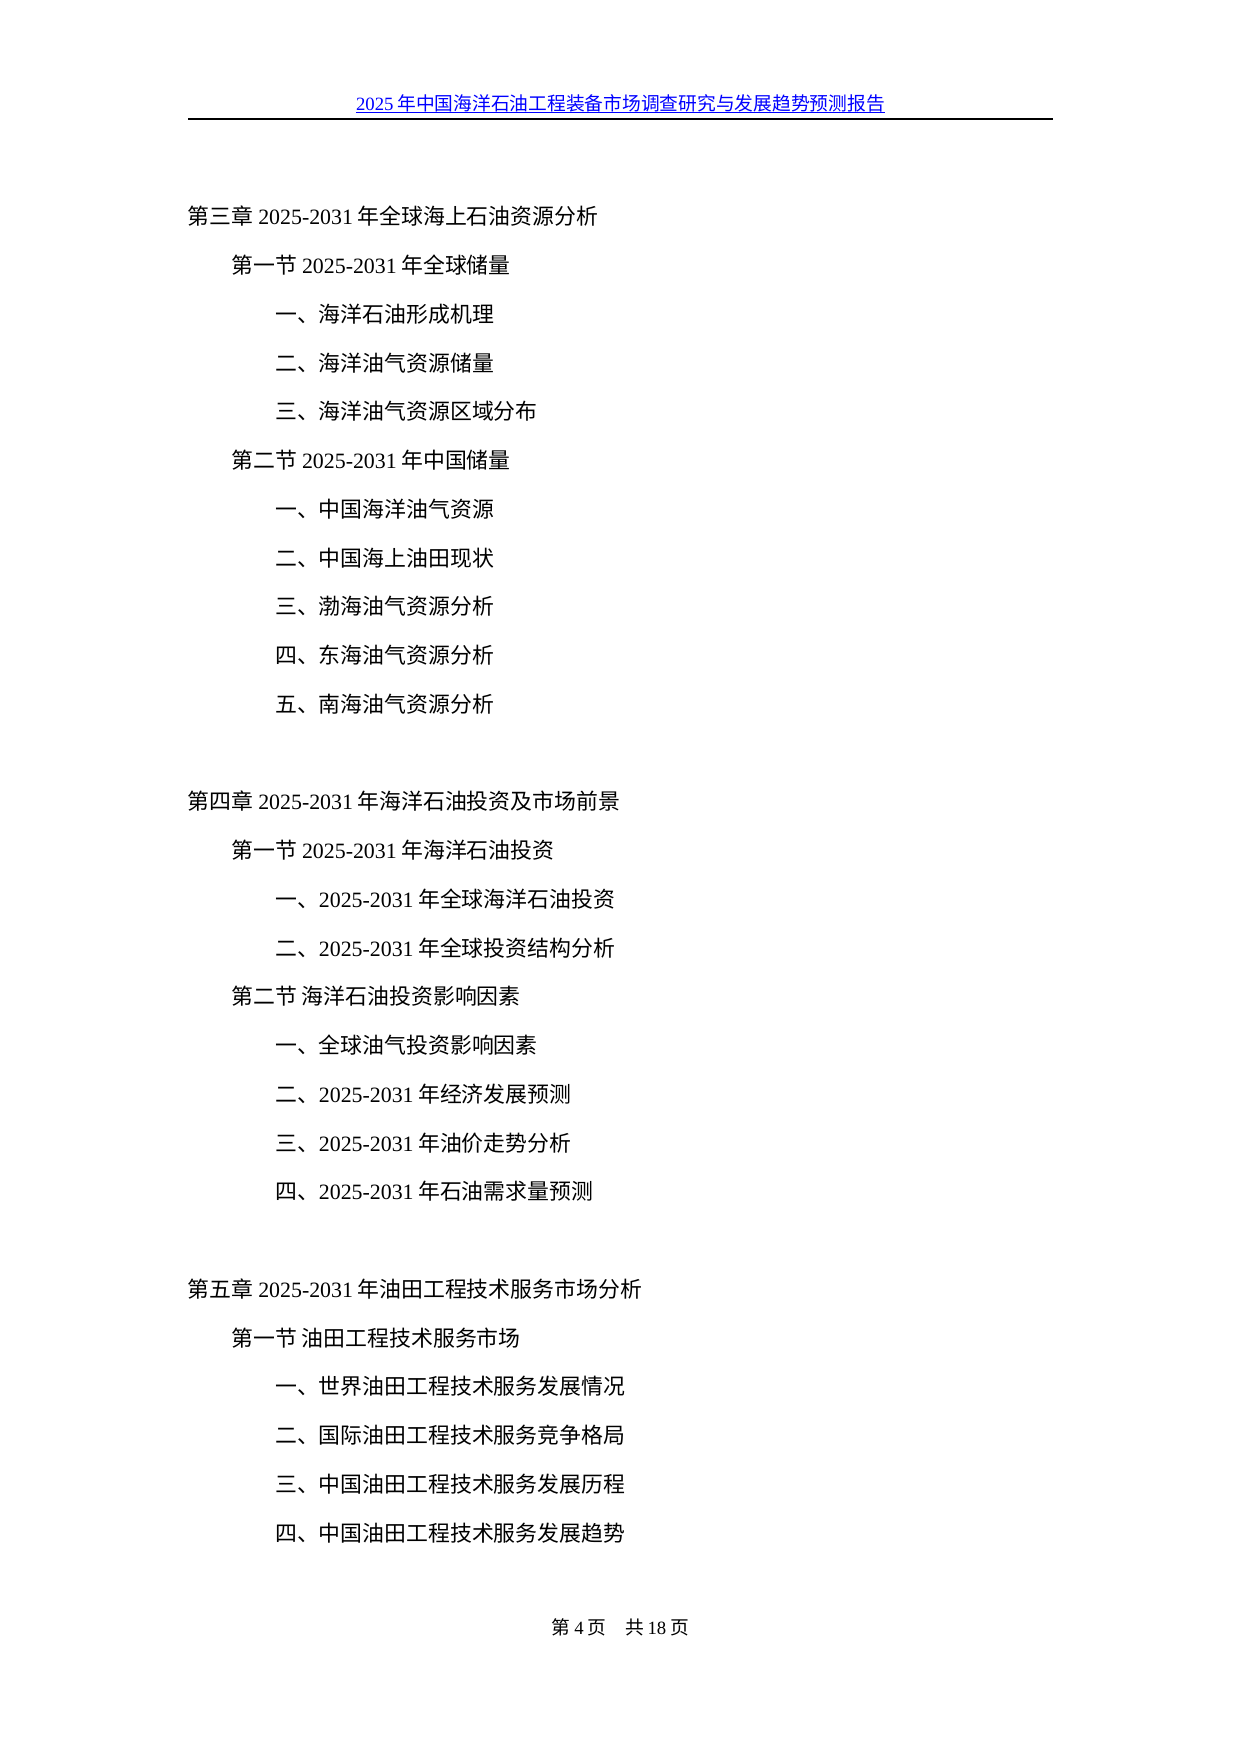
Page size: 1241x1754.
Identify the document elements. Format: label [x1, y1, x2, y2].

text [187, 150, 1053, 1548]
